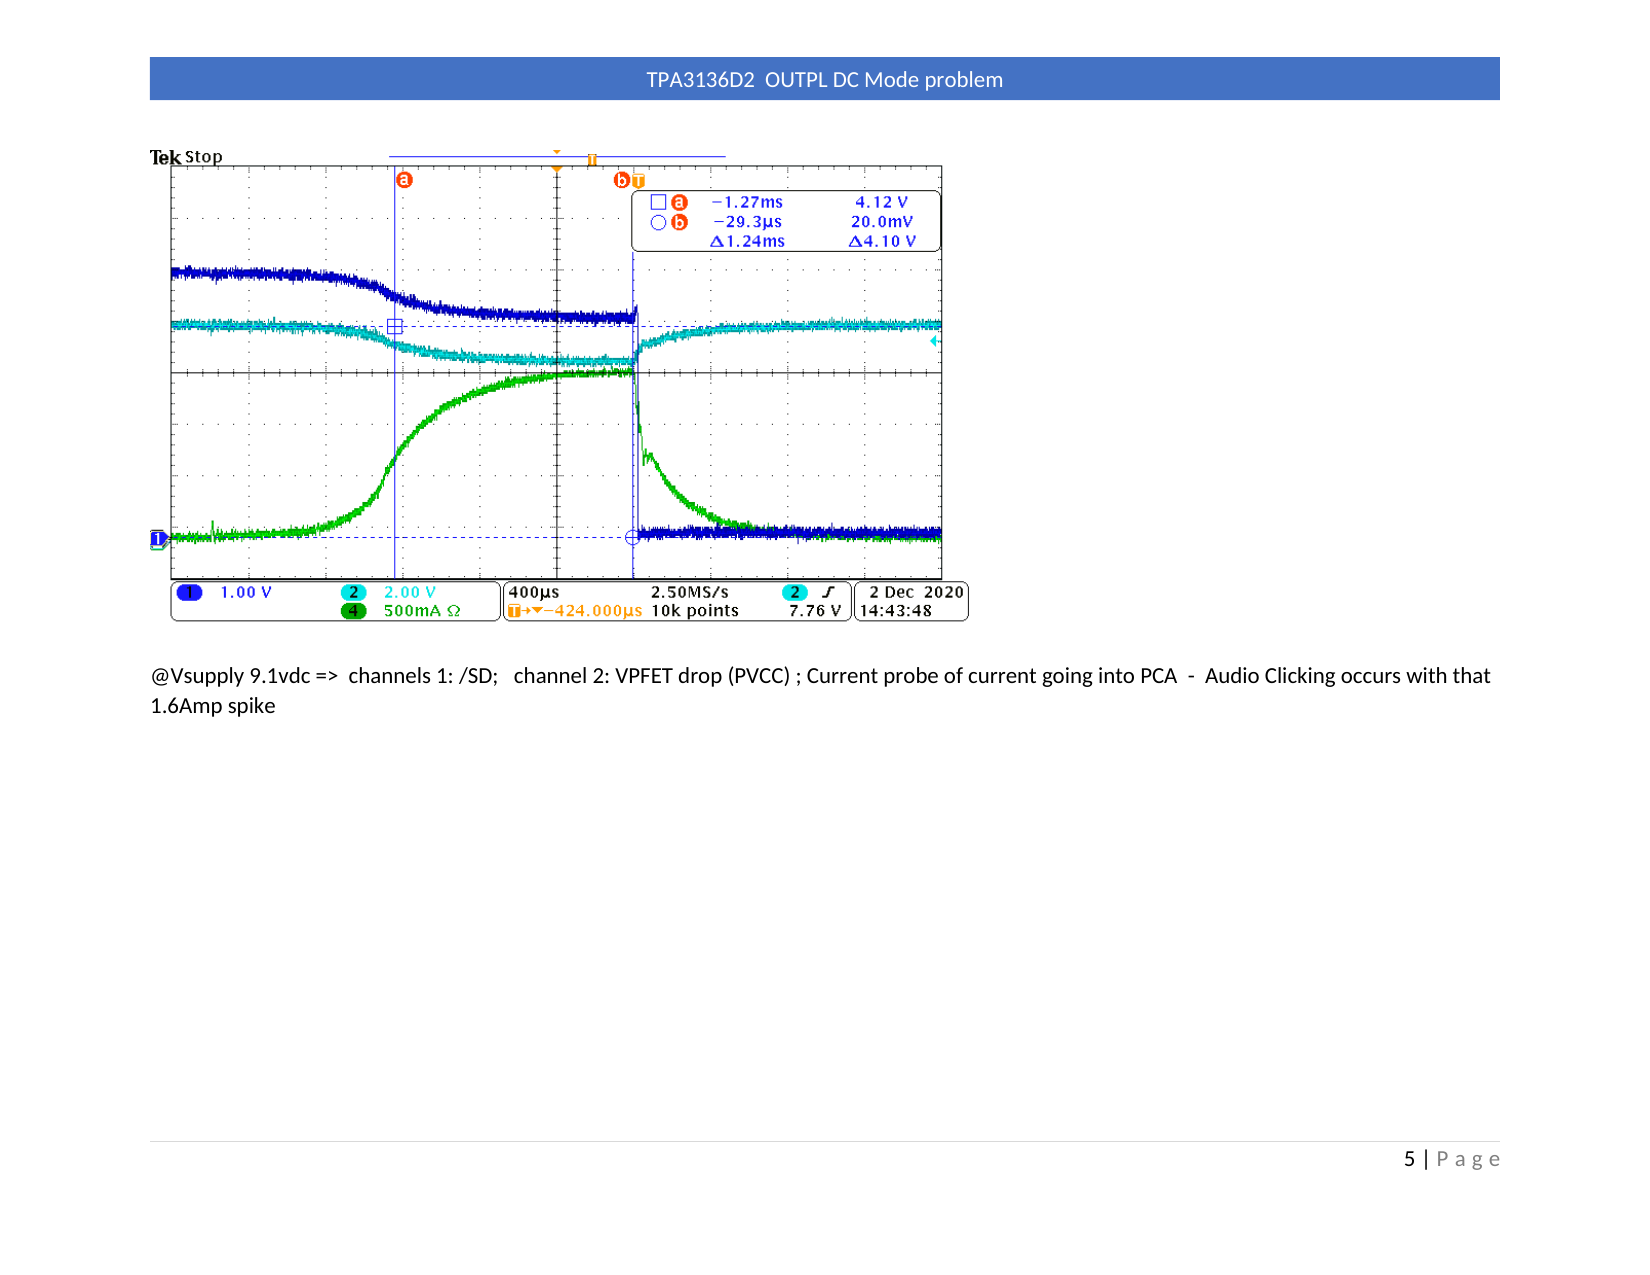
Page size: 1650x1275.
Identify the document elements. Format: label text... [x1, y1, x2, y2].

picture [150, 150, 971, 643]
text @Vsupply 9.1vdc => channels 1: /SD; channel 2: VPFET drop (PVCC) ; Current probe of current going into PCA - Audio Clicking occurs with that 1.6Amp spike [150, 661, 1500, 719]
